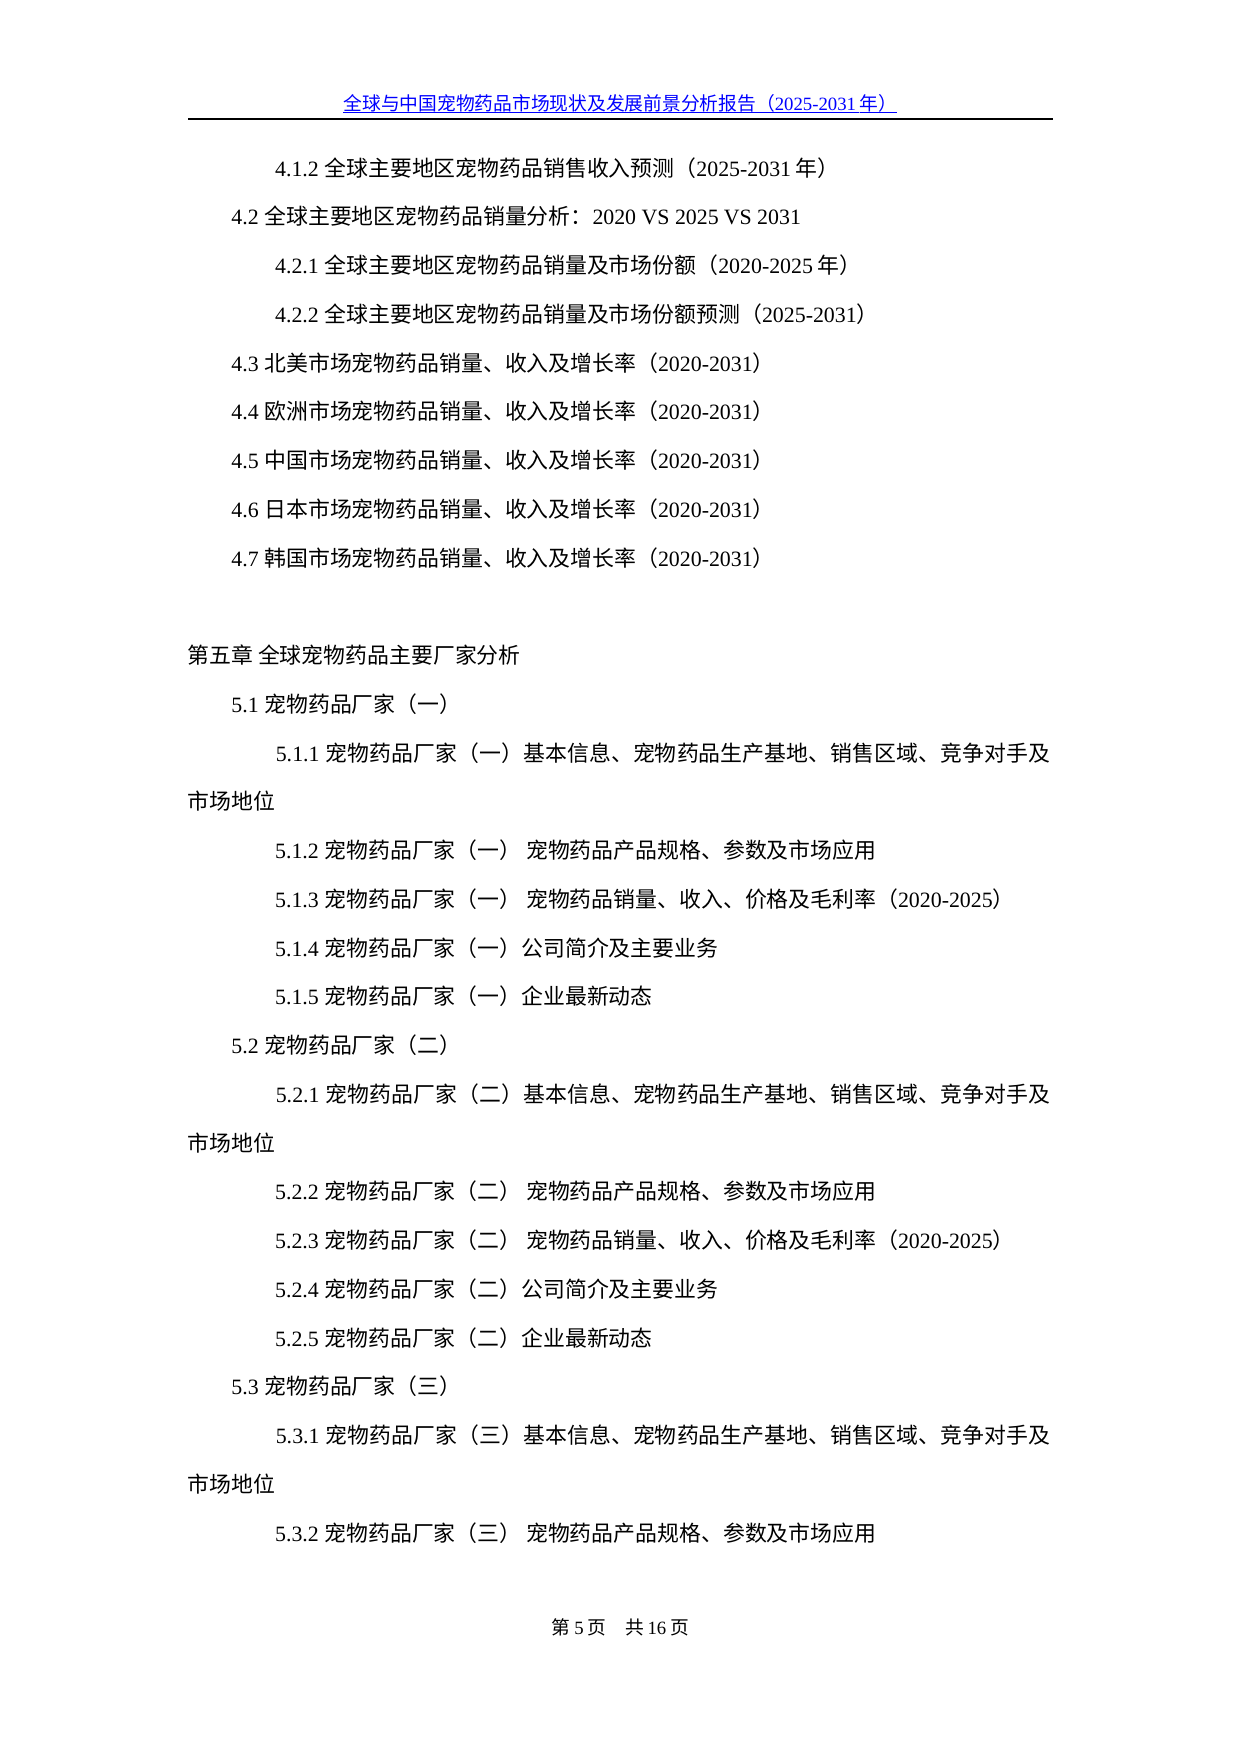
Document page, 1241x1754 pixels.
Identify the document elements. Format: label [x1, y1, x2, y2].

text [187, 150, 1053, 1548]
